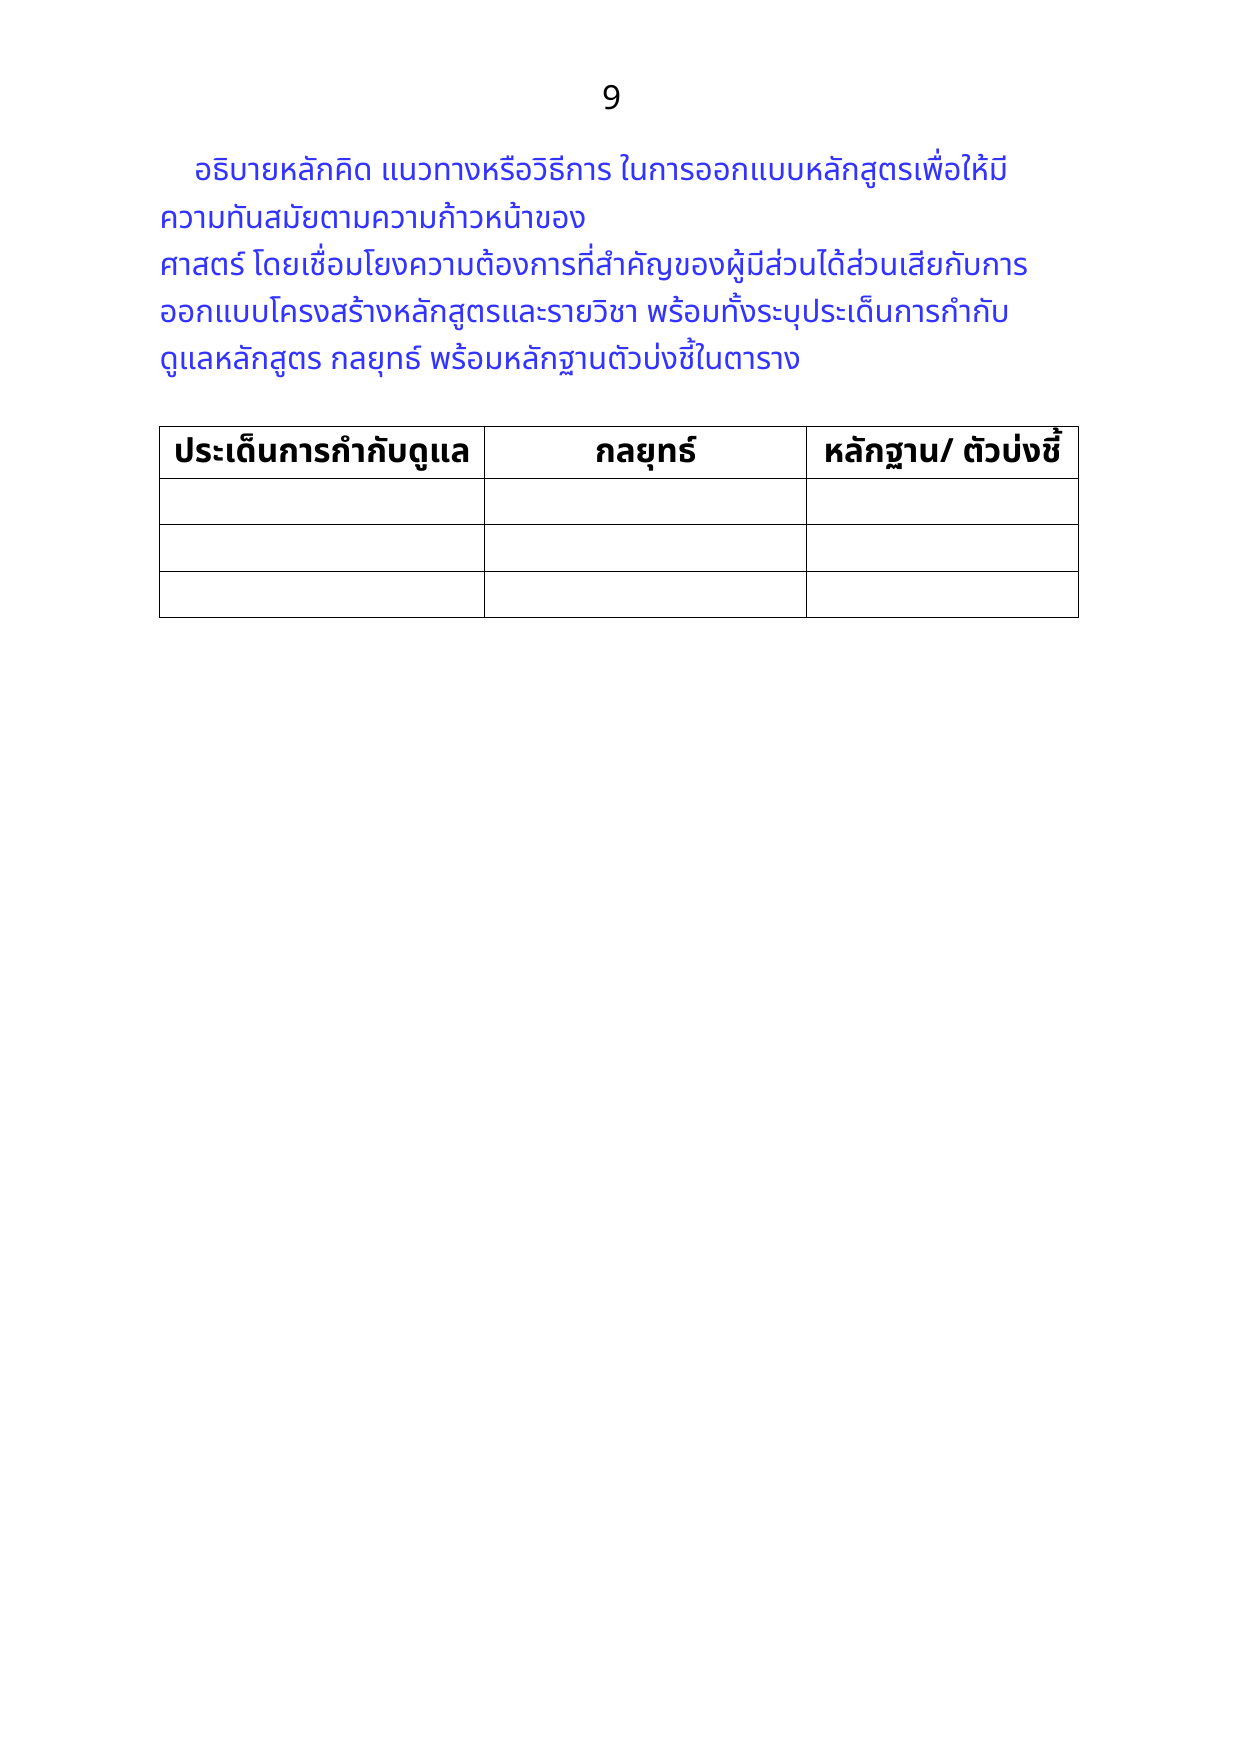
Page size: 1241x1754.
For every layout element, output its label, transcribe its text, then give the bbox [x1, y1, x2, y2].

table_cell [160, 479, 484, 524]
text ศาสตร์ โดยเชื่อมโยงความต้องการที่สำคัญของผู้มีส่วนได้ส่วนเสียกับการออกแบบโครงสร้างหลักสูตรและรายวิชา พร้อมทั้งระบุประเด็นการกำกับดูแลหลักสูตร กลยุทธ์ พร้อมหลักฐานตัวบ่งชี้ในตาราง [159, 242, 1063, 384]
table_cell [485, 572, 806, 617]
table_header ประเด็นการกำกับดูแล [160, 427, 484, 478]
table_cell [485, 525, 806, 571]
table_cell [807, 525, 1078, 571]
table_cell [807, 479, 1078, 524]
table_cell [807, 572, 1078, 617]
table_header หลักฐาน/ ตัวบ่งชี้ [807, 427, 1078, 478]
table_header กลยุทธ์ [485, 427, 806, 478]
table_cell [160, 525, 484, 571]
table_cell [485, 479, 806, 524]
text อธิบายหลักคิด แนวทางหรือวิธีการ ในการออกแบบหลักสูตรเพื่อให้มีความทันสมัยตามความก้าวหน้าของ [159, 148, 1063, 242]
table_cell [160, 572, 484, 617]
